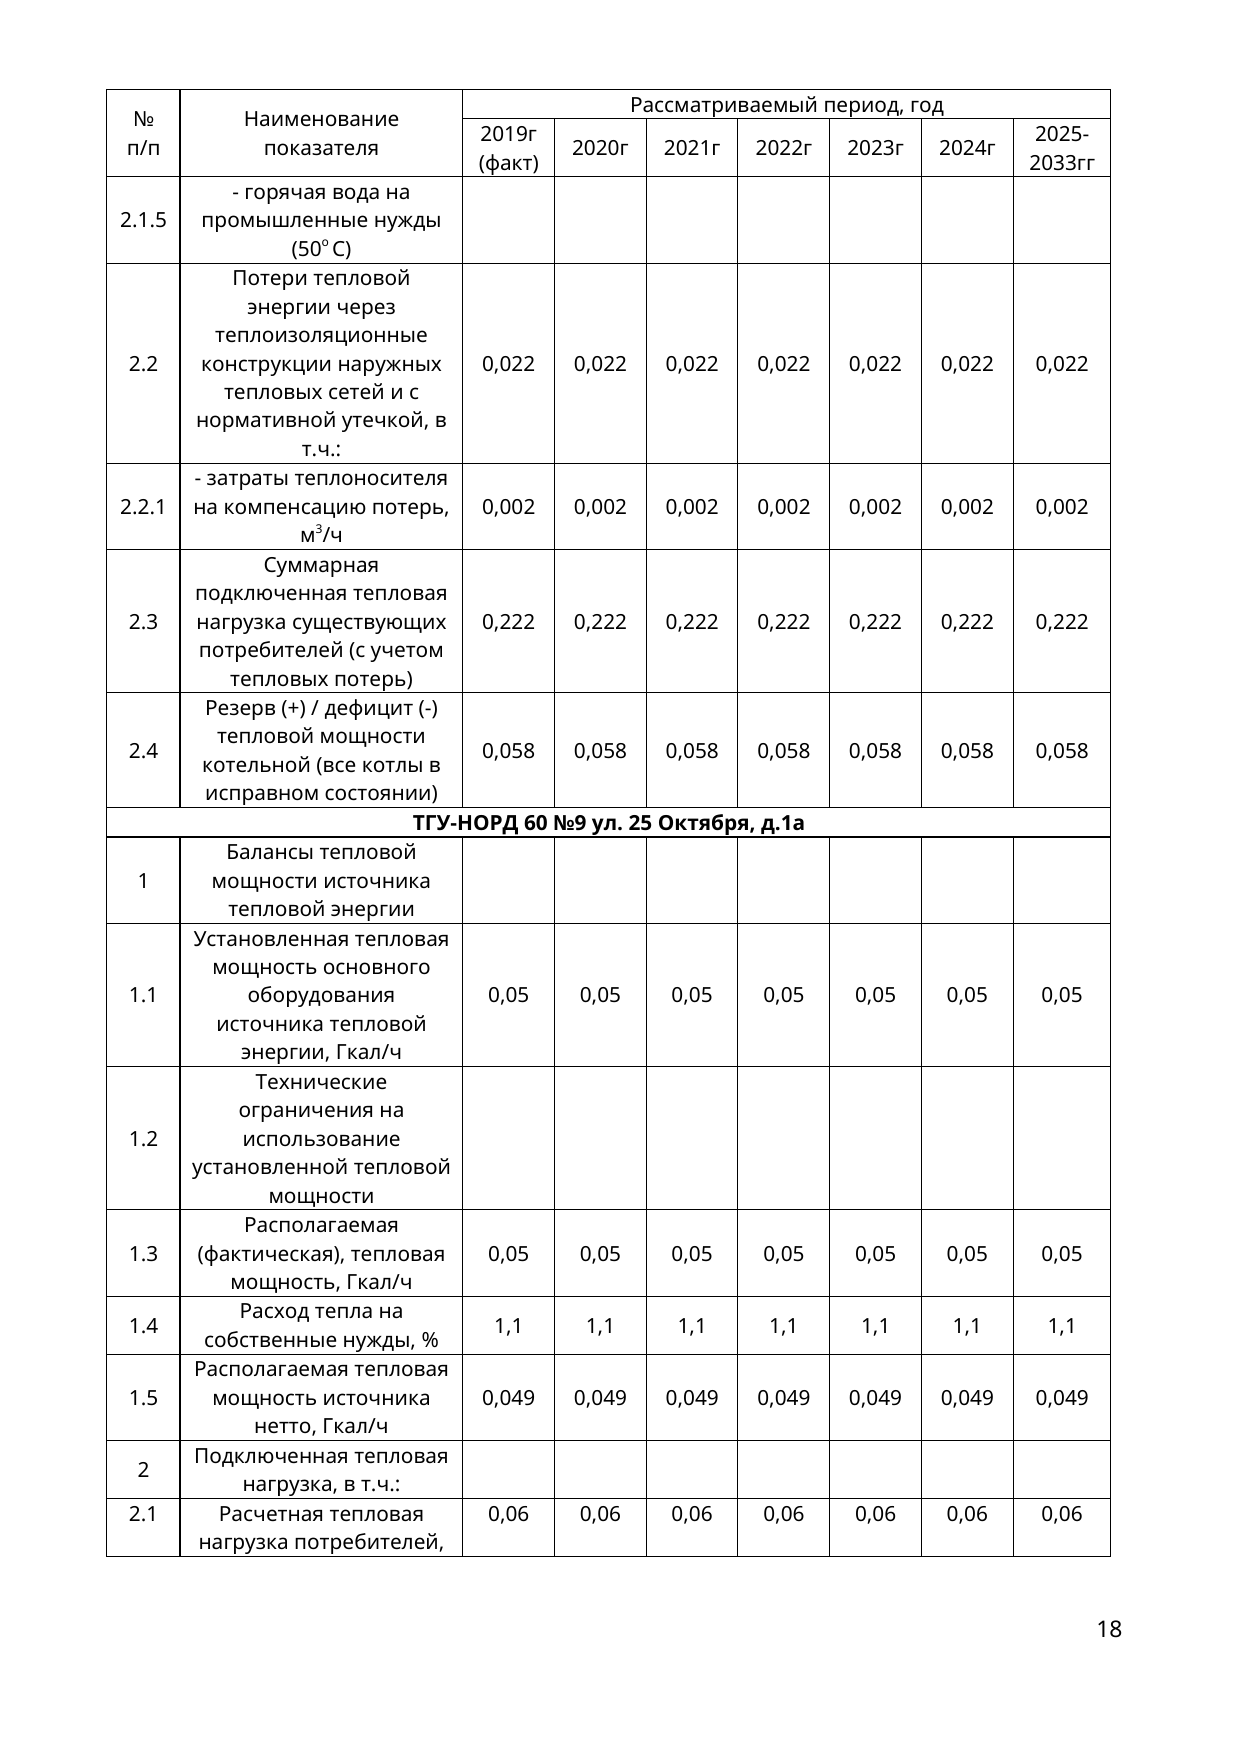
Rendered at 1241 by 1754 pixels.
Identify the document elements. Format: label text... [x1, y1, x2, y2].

table_cell 0,05 [1014, 1210, 1110, 1296]
table_cell [738, 1067, 829, 1209]
table_cell Балансы тепловой мощности источника тепловой энергии [181, 838, 462, 923]
table_cell 0,049 [1014, 1355, 1110, 1440]
table_cell 1,1 [463, 1297, 554, 1353]
table_cell [555, 1441, 646, 1498]
table_cell 0,049 [555, 1355, 646, 1440]
table_cell 0,049 [463, 1355, 554, 1440]
table_cell 0,022 [738, 264, 829, 462]
table_cell Потери тепловой энергии через теплоизоляционные конструкции наружных тепловых сетей и с нормативной утечкой, в т.ч.: [181, 264, 462, 462]
table_cell 2 [107, 1441, 179, 1498]
table_cell [1014, 1067, 1110, 1209]
table_cell 0,06 [463, 1499, 554, 1556]
table_cell 2.3 [107, 550, 179, 692]
table_cell 2.2.1 [107, 464, 179, 549]
table_cell 0,049 [738, 1355, 829, 1440]
table_header Рассматриваемый период, год [463, 90, 1110, 118]
table_cell [830, 838, 921, 923]
table_cell [830, 1441, 921, 1498]
table_cell [922, 177, 1013, 262]
table_cell [463, 1441, 554, 1498]
table_cell 0,06 [922, 1499, 1013, 1556]
table_cell [738, 177, 829, 262]
table_cell 1,1 [647, 1297, 737, 1353]
table_cell [830, 1067, 921, 1209]
table_cell [738, 1441, 829, 1498]
table_cell 1,1 [830, 1297, 921, 1353]
table_cell 0,222 [738, 550, 829, 692]
table_cell 1.5 [107, 1355, 179, 1440]
table_cell 0,049 [830, 1355, 921, 1440]
table_cell 0,05 [738, 1210, 829, 1296]
table_cell Расход тепла на собственные нужды, % [181, 1297, 462, 1353]
table_cell Располагаемая (фактическая), тепловая мощность, Гкал/ч [181, 1210, 462, 1296]
table_cell 0,058 [647, 693, 737, 807]
table_cell 2020г [555, 119, 646, 176]
table_cell 0,002 [738, 464, 829, 549]
table_cell 2.1 [107, 1499, 179, 1556]
table_cell 0,222 [922, 550, 1013, 692]
table_cell 0,222 [830, 550, 921, 692]
table_cell Установленная тепловая мощность основного оборудования источника тепловой энергии, Гкал/ч [181, 924, 462, 1066]
table_cell 0,05 [555, 1210, 646, 1296]
table_cell 0,049 [922, 1355, 1013, 1440]
table_cell 0,06 [1014, 1499, 1110, 1556]
table_cell 0,058 [830, 693, 921, 807]
table_cell 0,022 [1014, 264, 1110, 462]
table_cell Подключенная тепловая нагрузка, в т.ч.: [181, 1441, 462, 1498]
table_cell - горячая вода на промышленные нужды (50о С) [181, 177, 462, 262]
table_cell 1 [107, 838, 179, 923]
table_cell 2.2 [107, 264, 179, 462]
table_cell [922, 1441, 1013, 1498]
table_cell 0,05 [463, 1210, 554, 1296]
table_cell 1,1 [738, 1297, 829, 1353]
table_cell 0,002 [555, 464, 646, 549]
table_cell [738, 838, 829, 923]
table_cell 2.1.5 [107, 177, 179, 262]
table_cell [555, 838, 646, 923]
table_cell 1.1 [107, 924, 179, 1066]
table_cell 0,058 [922, 693, 1013, 807]
table_cell 0,05 [647, 924, 737, 1066]
table_cell 0,002 [1014, 464, 1110, 549]
table_cell 2022г [738, 119, 829, 176]
table_cell [555, 177, 646, 262]
table_cell Технические ограничения на использование установленной тепловой мощности [181, 1067, 462, 1209]
table_cell [463, 838, 554, 923]
table_cell 0,06 [555, 1499, 646, 1556]
table_cell 0,06 [830, 1499, 921, 1556]
table_cell [647, 1441, 737, 1498]
table_cell 0,222 [1014, 550, 1110, 692]
table_header Наименование показателя [181, 90, 462, 176]
table_cell 1,1 [1014, 1297, 1110, 1353]
table_cell 0,05 [830, 1210, 921, 1296]
table_cell 0,05 [738, 924, 829, 1066]
table_cell 0,058 [738, 693, 829, 807]
table_cell ТГУ-НОРД 60 №9 ул. 25 Октября, д.1а [107, 808, 1110, 836]
table_cell 2019г (факт) [463, 119, 554, 176]
table_cell [647, 1067, 737, 1209]
table_cell 0,022 [830, 264, 921, 462]
table_cell [922, 838, 1013, 923]
table_cell 0,058 [1014, 693, 1110, 807]
table_cell 1.4 [107, 1297, 179, 1353]
table_cell 1,1 [922, 1297, 1013, 1353]
table_cell 2024г [922, 119, 1013, 176]
table_cell 0,06 [738, 1499, 829, 1556]
table_cell 2.4 [107, 693, 179, 807]
table_cell 0,058 [463, 693, 554, 807]
table_cell 2025-2033гг [1014, 119, 1110, 176]
table_cell 0,022 [647, 264, 737, 462]
table_cell 2023г [830, 119, 921, 176]
table_cell 1.3 [107, 1210, 179, 1296]
table_cell 0,222 [647, 550, 737, 692]
table_cell 0,002 [647, 464, 737, 549]
table_cell [1014, 838, 1110, 923]
table_cell 0,05 [647, 1210, 737, 1296]
table_cell 0,222 [463, 550, 554, 692]
table_cell 0,002 [922, 464, 1013, 549]
table_cell [830, 177, 921, 262]
table_cell Резерв (+) / дефицит (-) тепловой мощности котельной (все котлы в исправном состоянии) [181, 693, 462, 807]
table_cell [463, 177, 554, 262]
table_cell 0,05 [555, 924, 646, 1066]
table_cell 0,049 [647, 1355, 737, 1440]
table_cell 1,1 [555, 1297, 646, 1353]
table_cell - затраты теплоносителя на компенсацию потерь, м3/ч [181, 464, 462, 549]
table_cell [647, 177, 737, 262]
table_cell 1.2 [107, 1067, 179, 1209]
table_cell 0,05 [922, 1210, 1013, 1296]
table_cell 0,058 [555, 693, 646, 807]
table_header № п/п [107, 90, 179, 176]
table_cell 0,022 [463, 264, 554, 462]
table_cell 0,002 [830, 464, 921, 549]
table_cell 0,05 [1014, 924, 1110, 1066]
table_cell 0,05 [463, 924, 554, 1066]
table_cell 0,002 [463, 464, 554, 549]
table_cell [181, 1499, 462, 1556]
table_cell Суммарная подключенная тепловая нагрузка существующих потребителей (с учетом тепловых потерь) [181, 550, 462, 692]
table_cell 0,222 [555, 550, 646, 692]
table_cell 0,05 [922, 924, 1013, 1066]
table_cell [647, 838, 737, 923]
table_cell [922, 1067, 1013, 1209]
table_cell [463, 1067, 554, 1209]
table_cell 0,06 [647, 1499, 737, 1556]
table_cell [1014, 177, 1110, 262]
table_cell 0,05 [830, 924, 921, 1066]
table_cell 0,022 [922, 264, 1013, 462]
table_cell [1014, 1441, 1110, 1498]
table_cell [555, 1067, 646, 1209]
table_cell Располагаемая тепловая мощность источника нетто, Гкал/ч [181, 1355, 462, 1440]
table_cell 0,022 [555, 264, 646, 462]
table_cell 2021г [647, 119, 737, 176]
